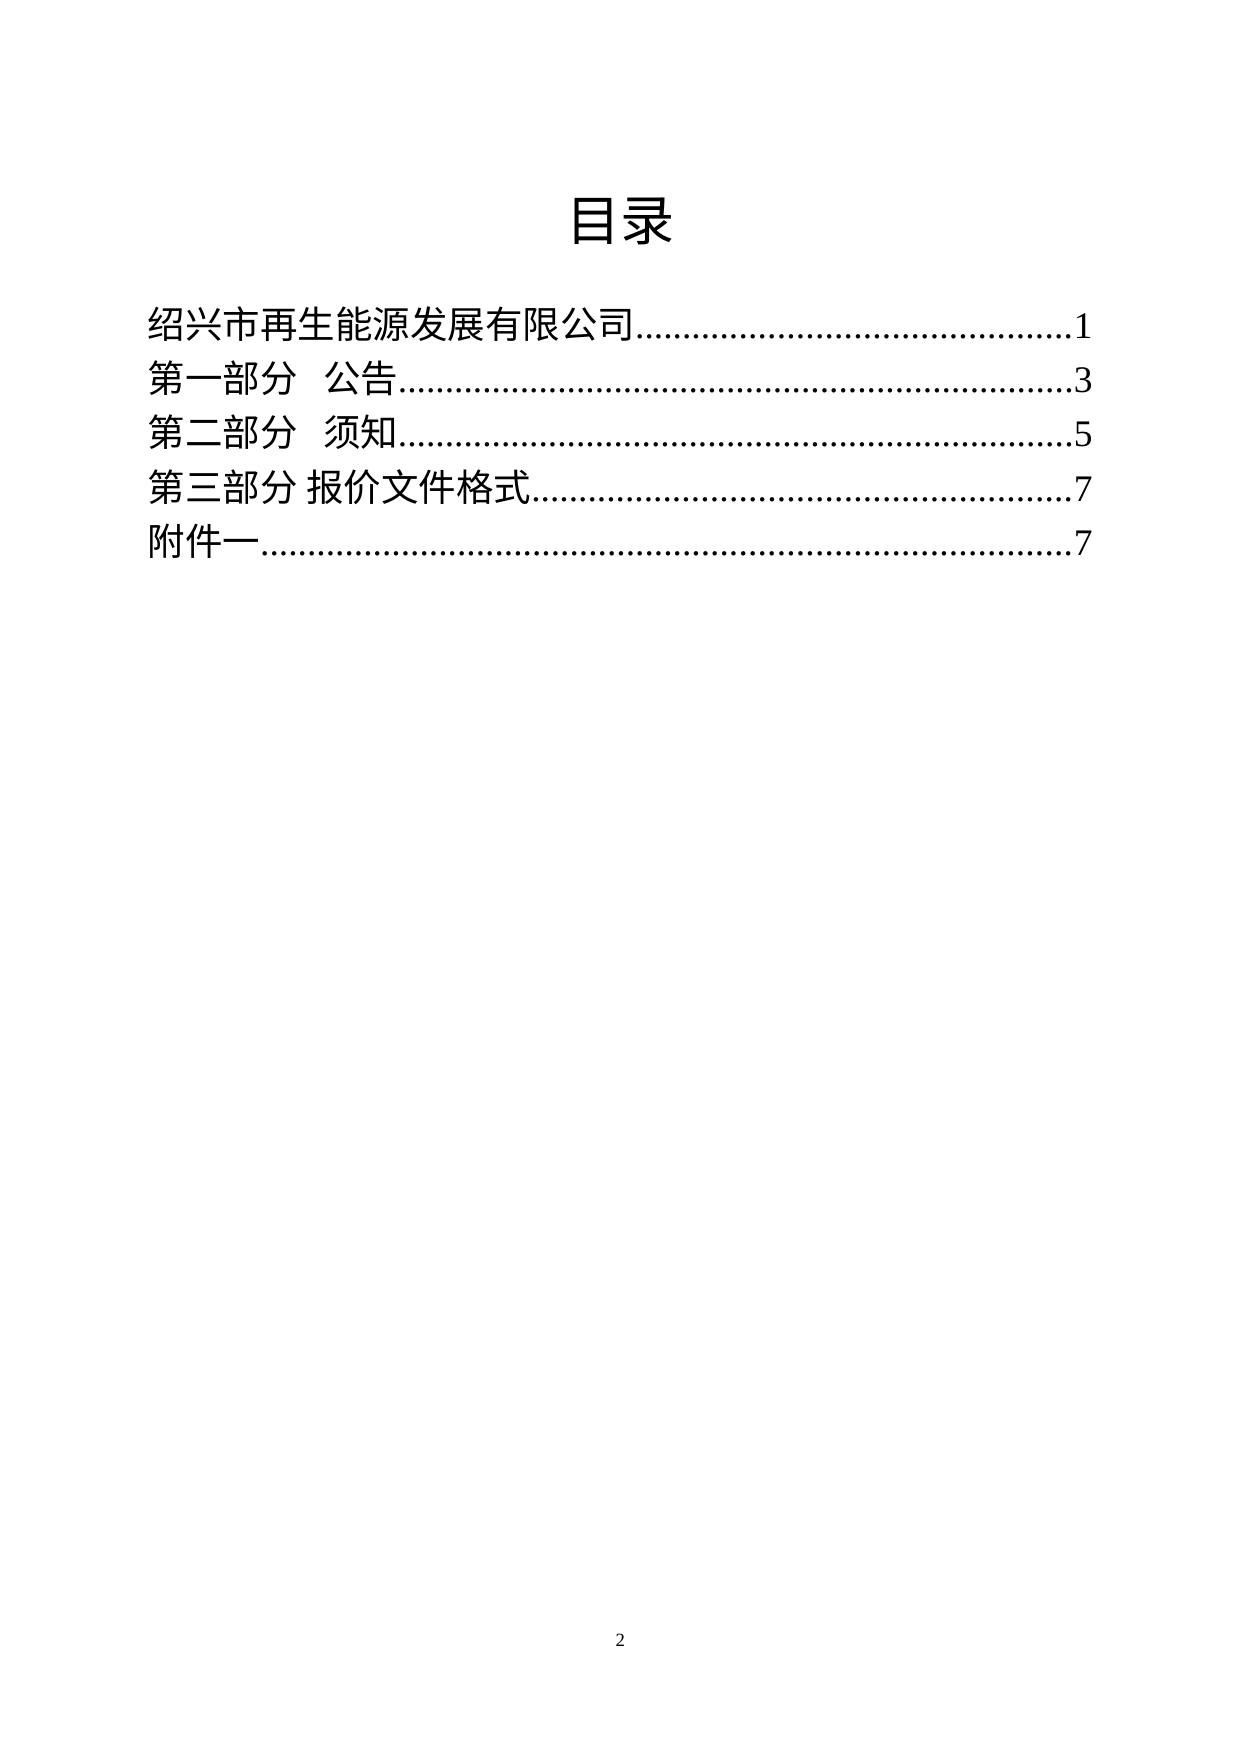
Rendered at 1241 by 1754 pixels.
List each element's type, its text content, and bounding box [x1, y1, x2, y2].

text 附件一 7 [148, 512, 1092, 566]
text 目录 [148, 177, 1092, 256]
text 第二部分 须知 5 [148, 403, 1092, 458]
text 绍兴市再生能源发展有限公司 1 [148, 295, 1092, 349]
text 第三部分 报价文件格式 7 [148, 458, 1092, 512]
text 第一部分 公告 3 [148, 349, 1092, 403]
